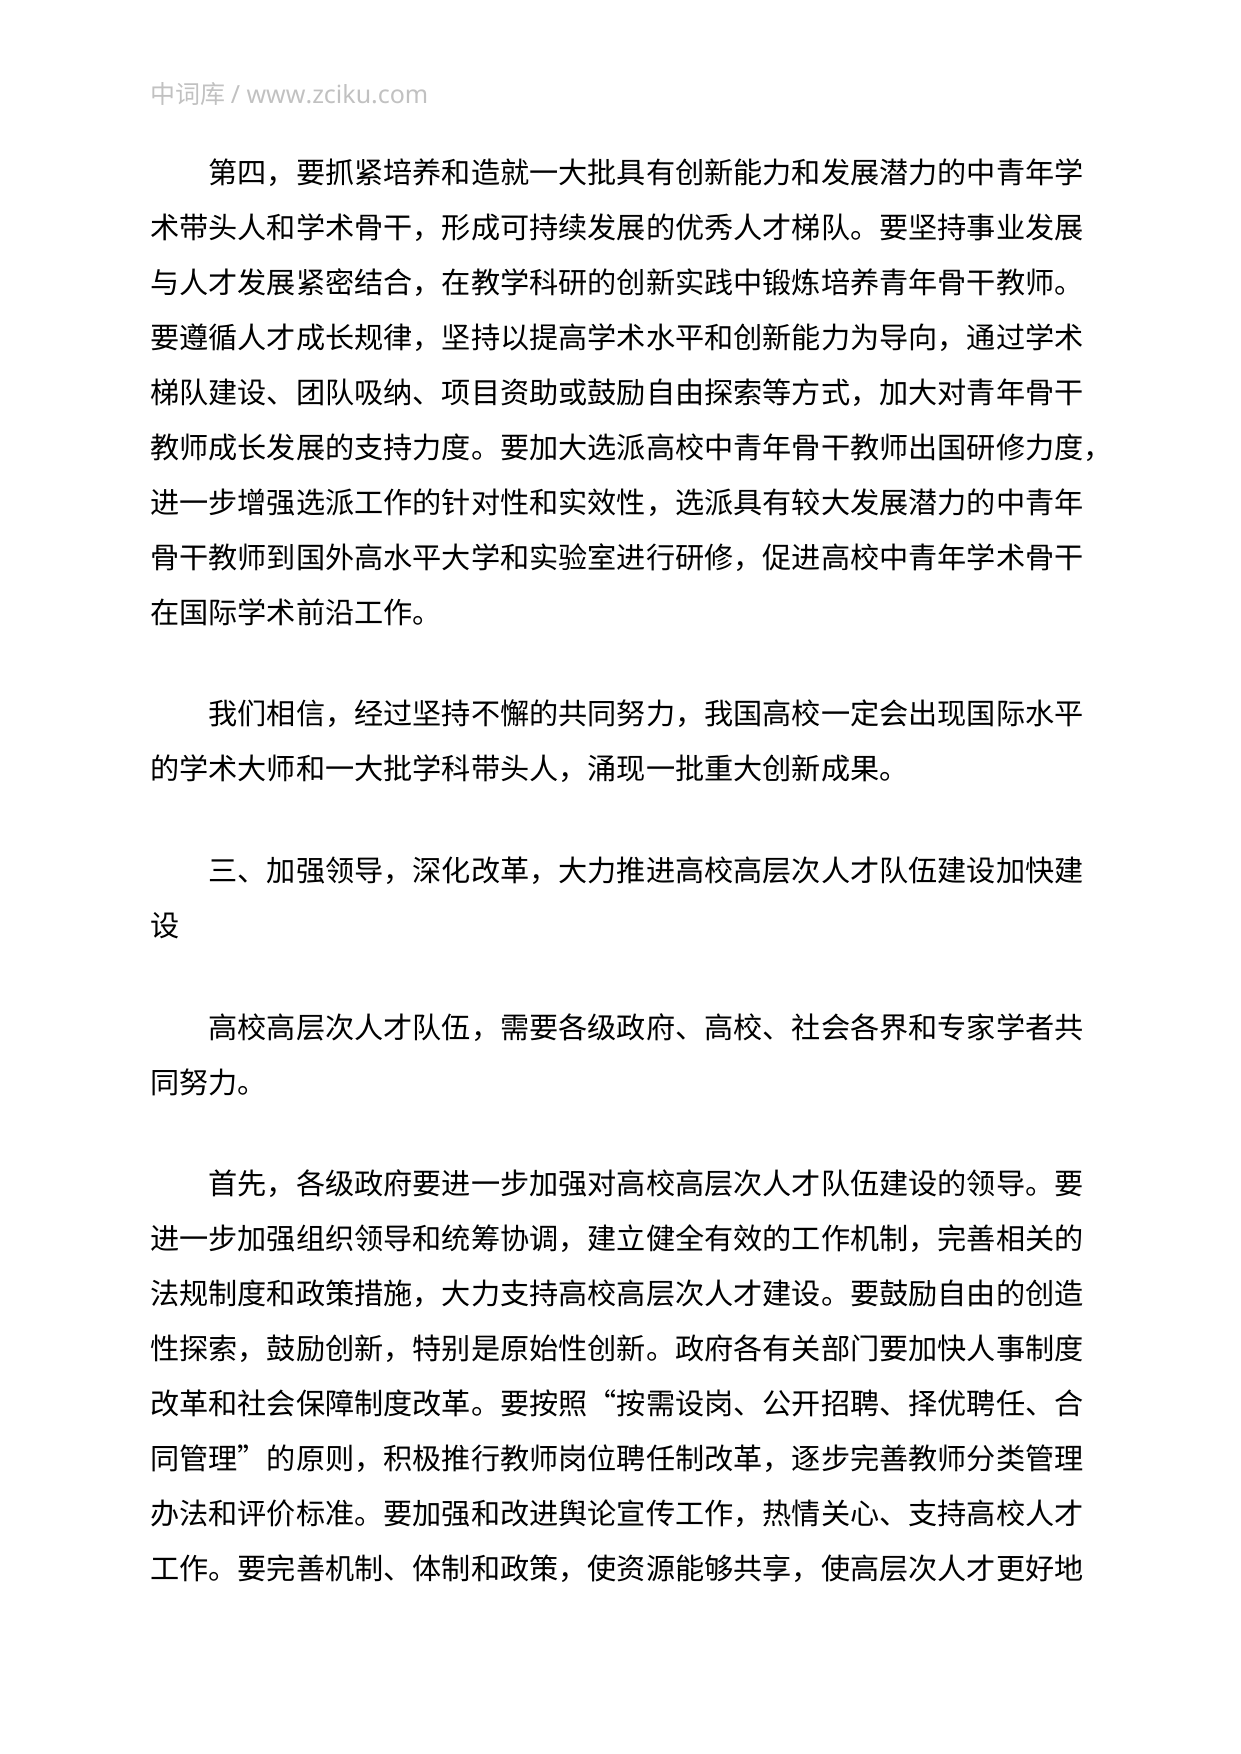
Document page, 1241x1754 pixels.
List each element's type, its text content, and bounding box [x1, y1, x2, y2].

text 我们相信，经过坚持不懈的共同努力，我国高校一定会出现国际水平的学术大师和一大批学科带头人，涌现一批重大创新成果。 [150, 691, 1090, 788]
text 第四，要抓紧培养和造就一大批具有创新能力和发展潜力的中青年学术带头人和学术骨干，形成可持续发展的优秀人才梯队。要坚持事业发展与人才发展紧密结合，在教学科研的创新实践中锻炼培养青年骨干教师。要遵循人才成长规律，坚持以提高学术水平和创新能力为导向，通过学术梯队建设、团队吸纳、项目资助或鼓励自由探索等方式，加大对青年骨干教师成长发展的支持力度。要加大选派高校中青年骨干教师出国研修力度，进一步增强选派工作的针对性和实效性，选派具有较大发展潜力的中青年骨干教师到国外高水平大学和实验室进行研修，促进高校中青年学术骨干在国际学术前沿工作。 [150, 150, 1090, 631]
text 三、加强领导，深化改革，大力推进高校高层次人才队伍建设加快建设 [150, 848, 1090, 945]
text 高校高层次人才队伍，需要各级政府、高校、社会各界和专家学者共同努力。 [150, 1004, 1090, 1101]
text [150, 1161, 1090, 1587]
